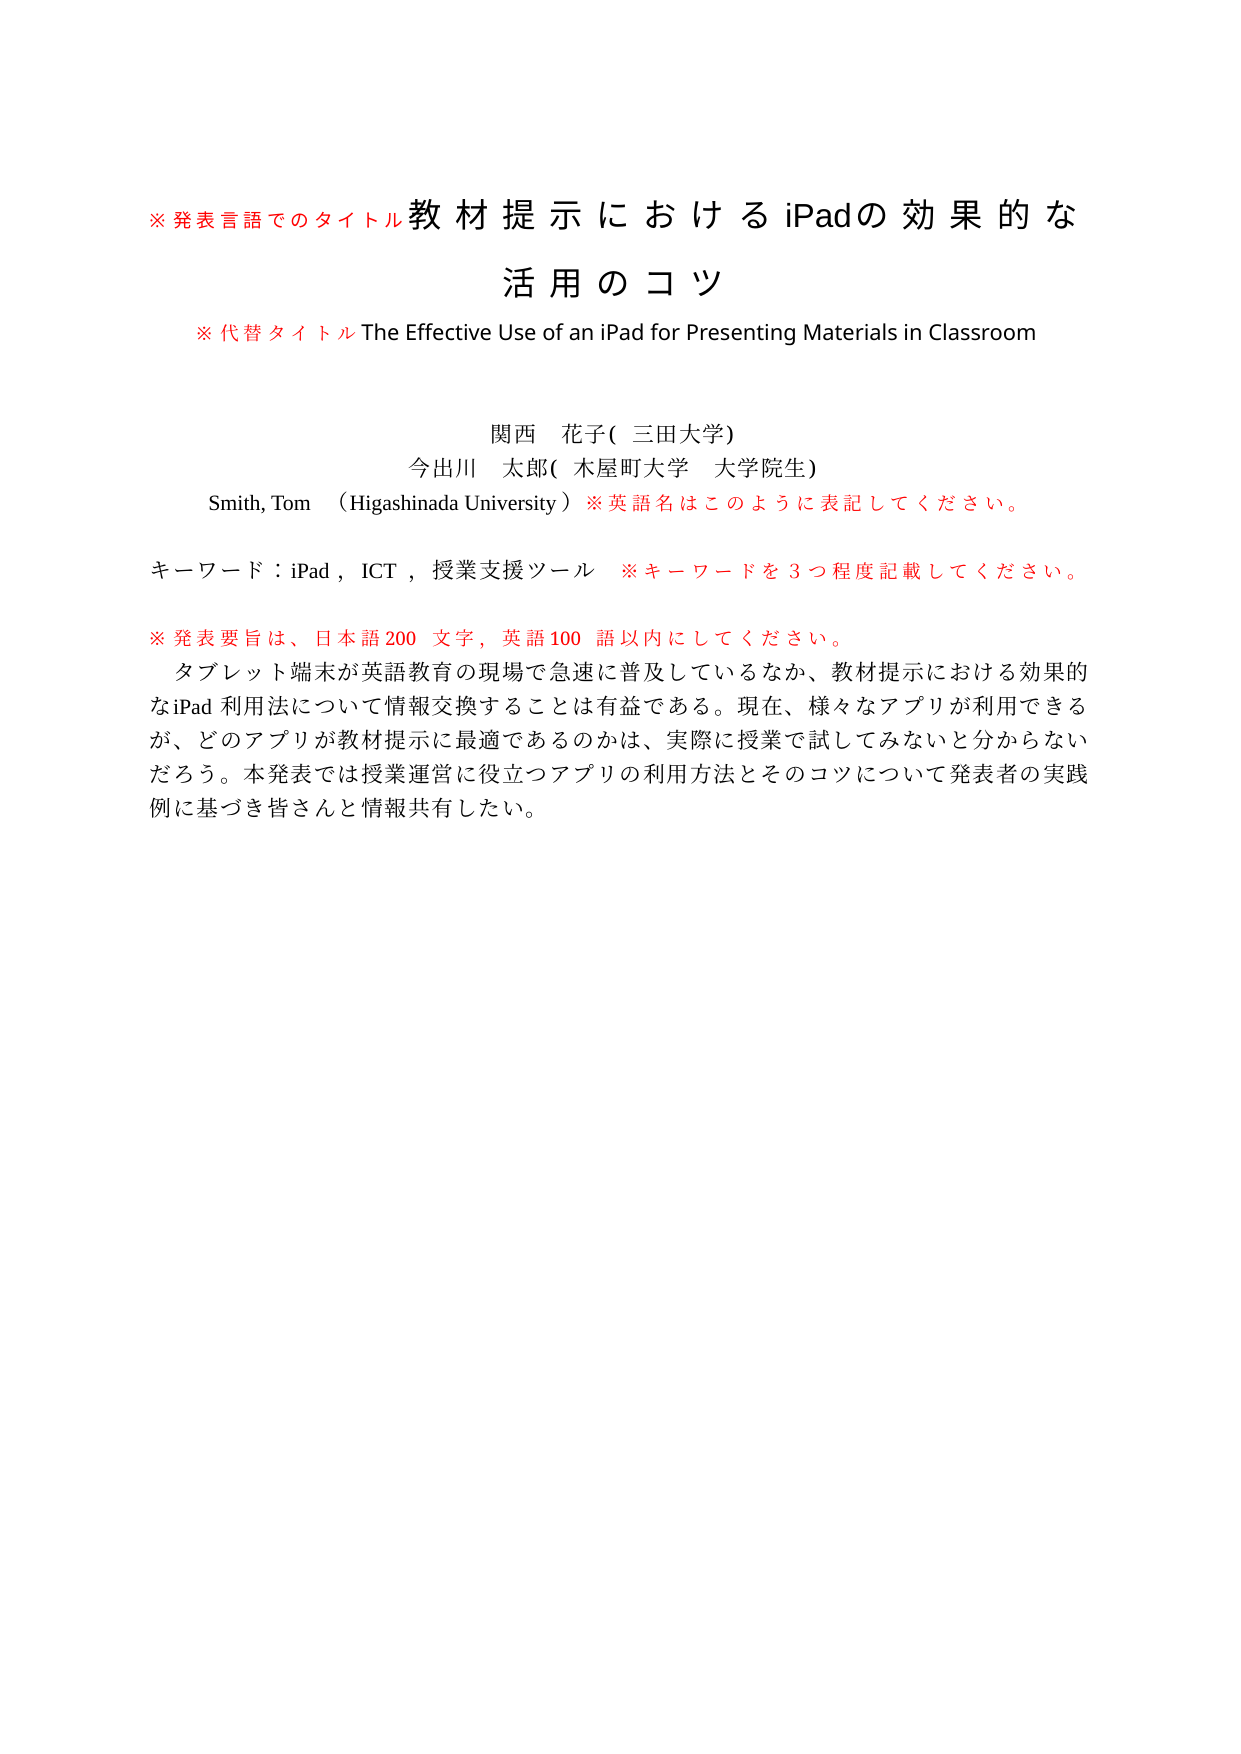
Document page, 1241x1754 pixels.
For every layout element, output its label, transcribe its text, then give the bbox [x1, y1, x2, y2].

text 今出川 太郎(木屋町大学 大学院生) [149, 450, 1091, 484]
text ※発表言語でのタイトル教材提示におけるiPadの効果的な活用のコツ [149, 178, 1091, 314]
text キーワード：iPad，ICT，授業支援ツール ※キーワードを３つ程度記載してください。 [149, 552, 1091, 586]
text Smith, Tom（Higashinada University）※英語名はこのように表記してください。 [149, 484, 1091, 518]
text 関西 花子(三田大学) [149, 416, 1091, 450]
text ※発表要旨は、日本語200文字，英語100語以内にしてください。 [149, 620, 1091, 654]
text ※代替タイトルThe Effective Use of an iPad for Presenting Materials in Classroom [149, 314, 1091, 348]
text タブレット端末が英語教育の現場で急速に普及しているなか、教材提示における効果的なiPad利用法について情報交換することは有益である。現在、様々なアプリが利用できるが、どのアプリが教材提示に最適であるのかは、実際に授業で試してみないと分からないだろう。本発表では授業運営に役立つアプリの利用方法とそのコツについて発表者の実践例に基づき皆さんと情報共有したい。 [149, 654, 1091, 824]
